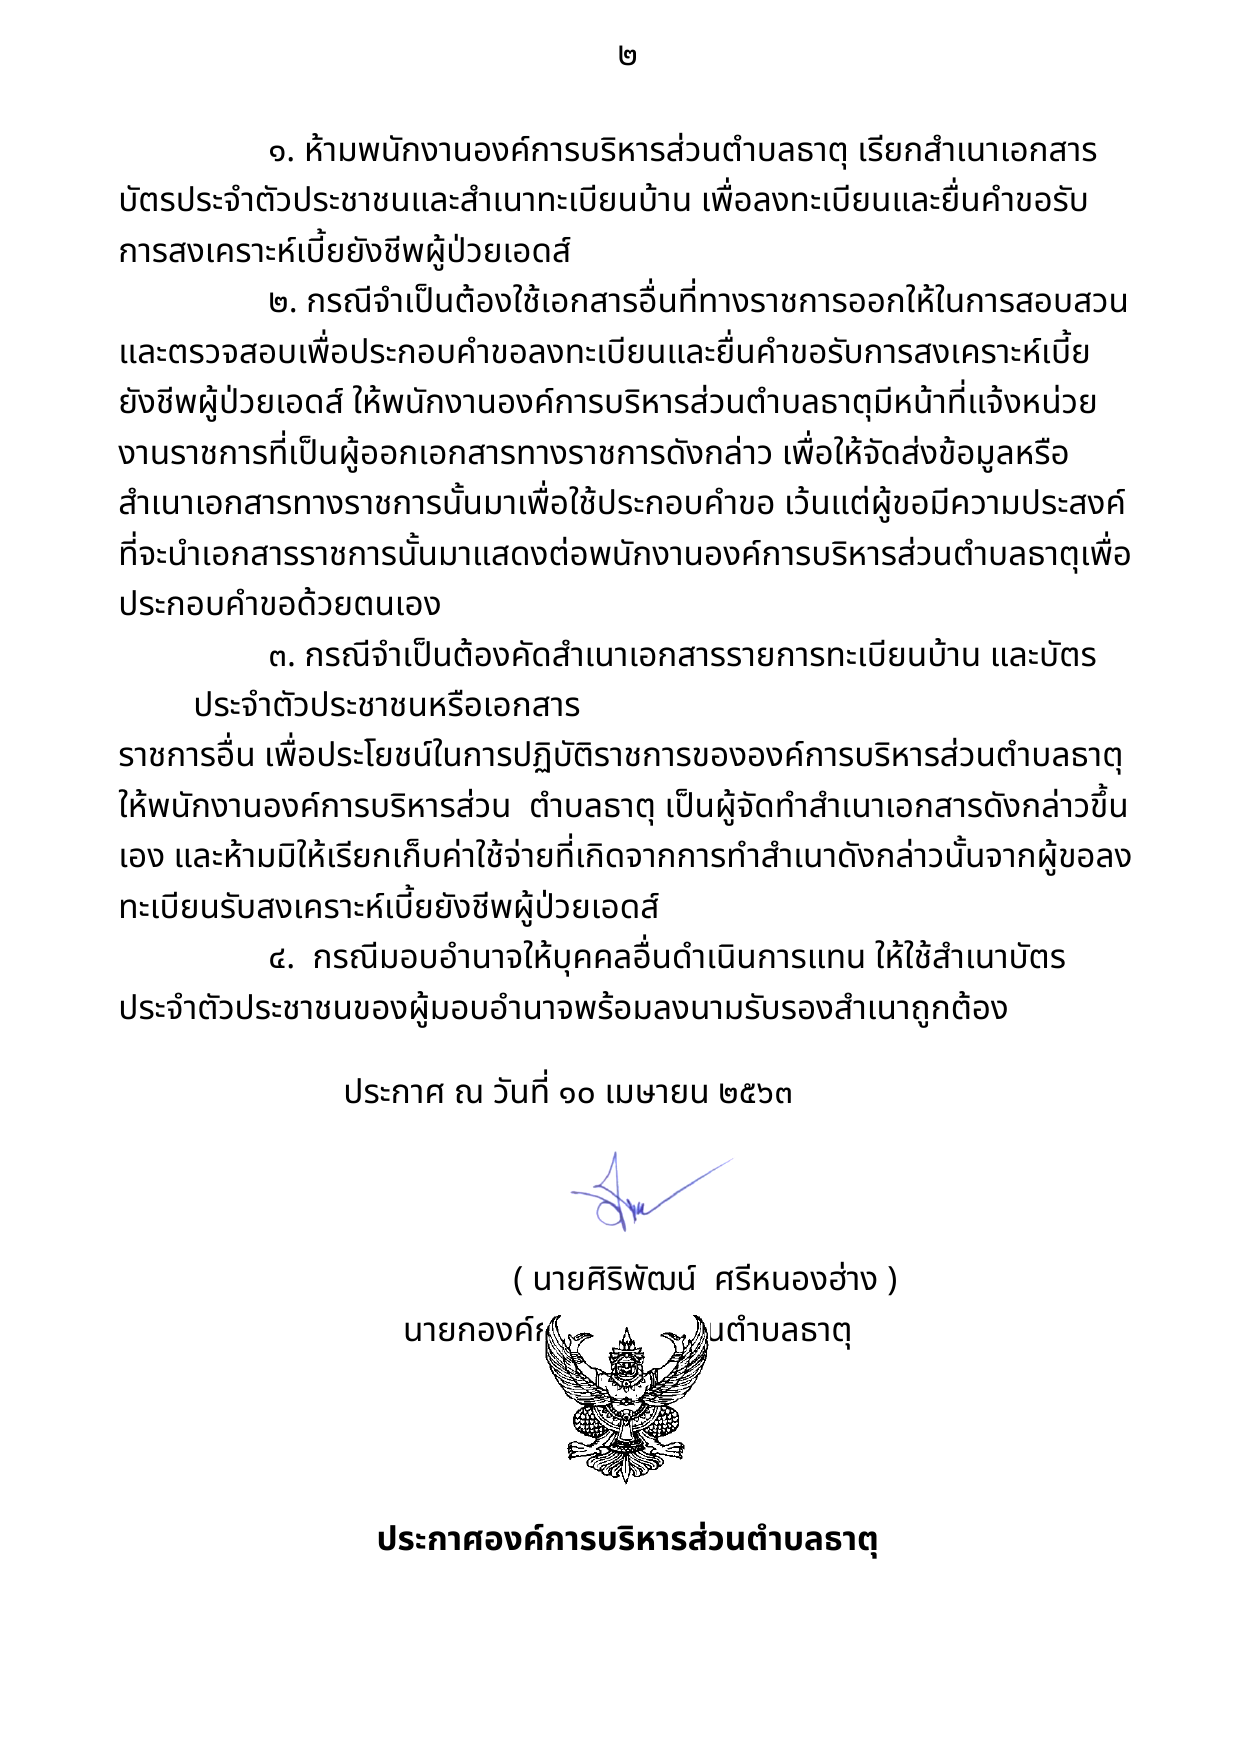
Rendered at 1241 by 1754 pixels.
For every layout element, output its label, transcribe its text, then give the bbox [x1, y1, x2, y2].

text นายกองค์การบริหารส่วนตำบลธาตุ [118, 1306, 1137, 1356]
text ราชการอื่น เพื่อประโยชน์ในการปฏิบัติราชการขององค์การบริหารส่วนตำบลธาตุ ให้พนักงานองค์การบริหารส่วน ตำบลธาตุ เป็นผู้จัดทำสำเนาเอกสารดังกล่าวขึ้นเอง และห้ามมิให้เรียกเก็บค่าใช้จ่ายที่เกิดจากการทำสำเนาดังกล่าวนั้นจากผู้ขอลงทะเบียนรับสงเคราะห์เบี้ยยังชีพผู้ป่วยเอดส์ [118, 731, 1137, 933]
text ประกาศ ณ วันที่ ๑๐ เมษายน ๒๕๖๓ [268, 1068, 1137, 1119]
text ( นายศิริพัฒน์ ศรีหนองฮ่าง ) [343, 1255, 1137, 1306]
text ๔. กรณีมอบอำนาจให้บุคคลอื่นดำเนินการแทน ให้ใช้สำเนาบัตรประจำตัวประชาชนของผู้มอบอำนาจพร้อมลงนามรับรองสำเนาถูกต้อง [118, 933, 1137, 1034]
text ๓. กรณีจำเป็นต้องคัดสำเนาเอกสารรายการทะเบียนบ้าน และบัตรประจำตัวประชาชนหรือเอกสาร [193, 630, 1137, 731]
picture [558, 1127, 750, 1248]
picture [543, 1311, 711, 1487]
text ประกาศองค์การบริหารส่วนตำบลธาตุ [118, 1515, 1137, 1565]
text ๒. กรณีจำเป็นต้องใช้เอกสารอื่นที่ทางราชการออกให้ในการสอบสวนและตรวจสอบเพื่อประกอบคำขอลงทะเบียนและยื่นคำขอรับการสงเคราะห์เบี้ยยังชีพผู้ป่วยเอดส์ ให้พนักงานองค์การบริหารส่วนตำบลธาตุมีหน้าที่แจ้งหน่วยงานราชการที่เป็นผู้ออกเอกสารทางราชการดังกล่าว เพื่อให้จัดส่งข้อมูลหรือสำเนาเอกสารทางราชการนั้นมาเพื่อใช้ประกอบคำขอ เว้นแต่ผู้ขอมีความประสงค์ที่จะนำเอกสารราชการนั้นมาแสดงต่อพนักงานองค์การบริหารส่วนตำบลธาตุเพื่อประกอบคำขอด้วยตนเอง [118, 277, 1137, 630]
text ๑. ห้ามพนักงานองค์การบริหารส่วนตำบลธาตุ เรียกสำเนาเอกสารบัตรประจำตัวประชาชนและสำเนาทะเบียนบ้าน เพื่อลงทะเบียนและยื่นคำขอรับการสงเคราะห์เบี้ยยังชีพผู้ป่วยเอดส์ [118, 126, 1137, 277]
